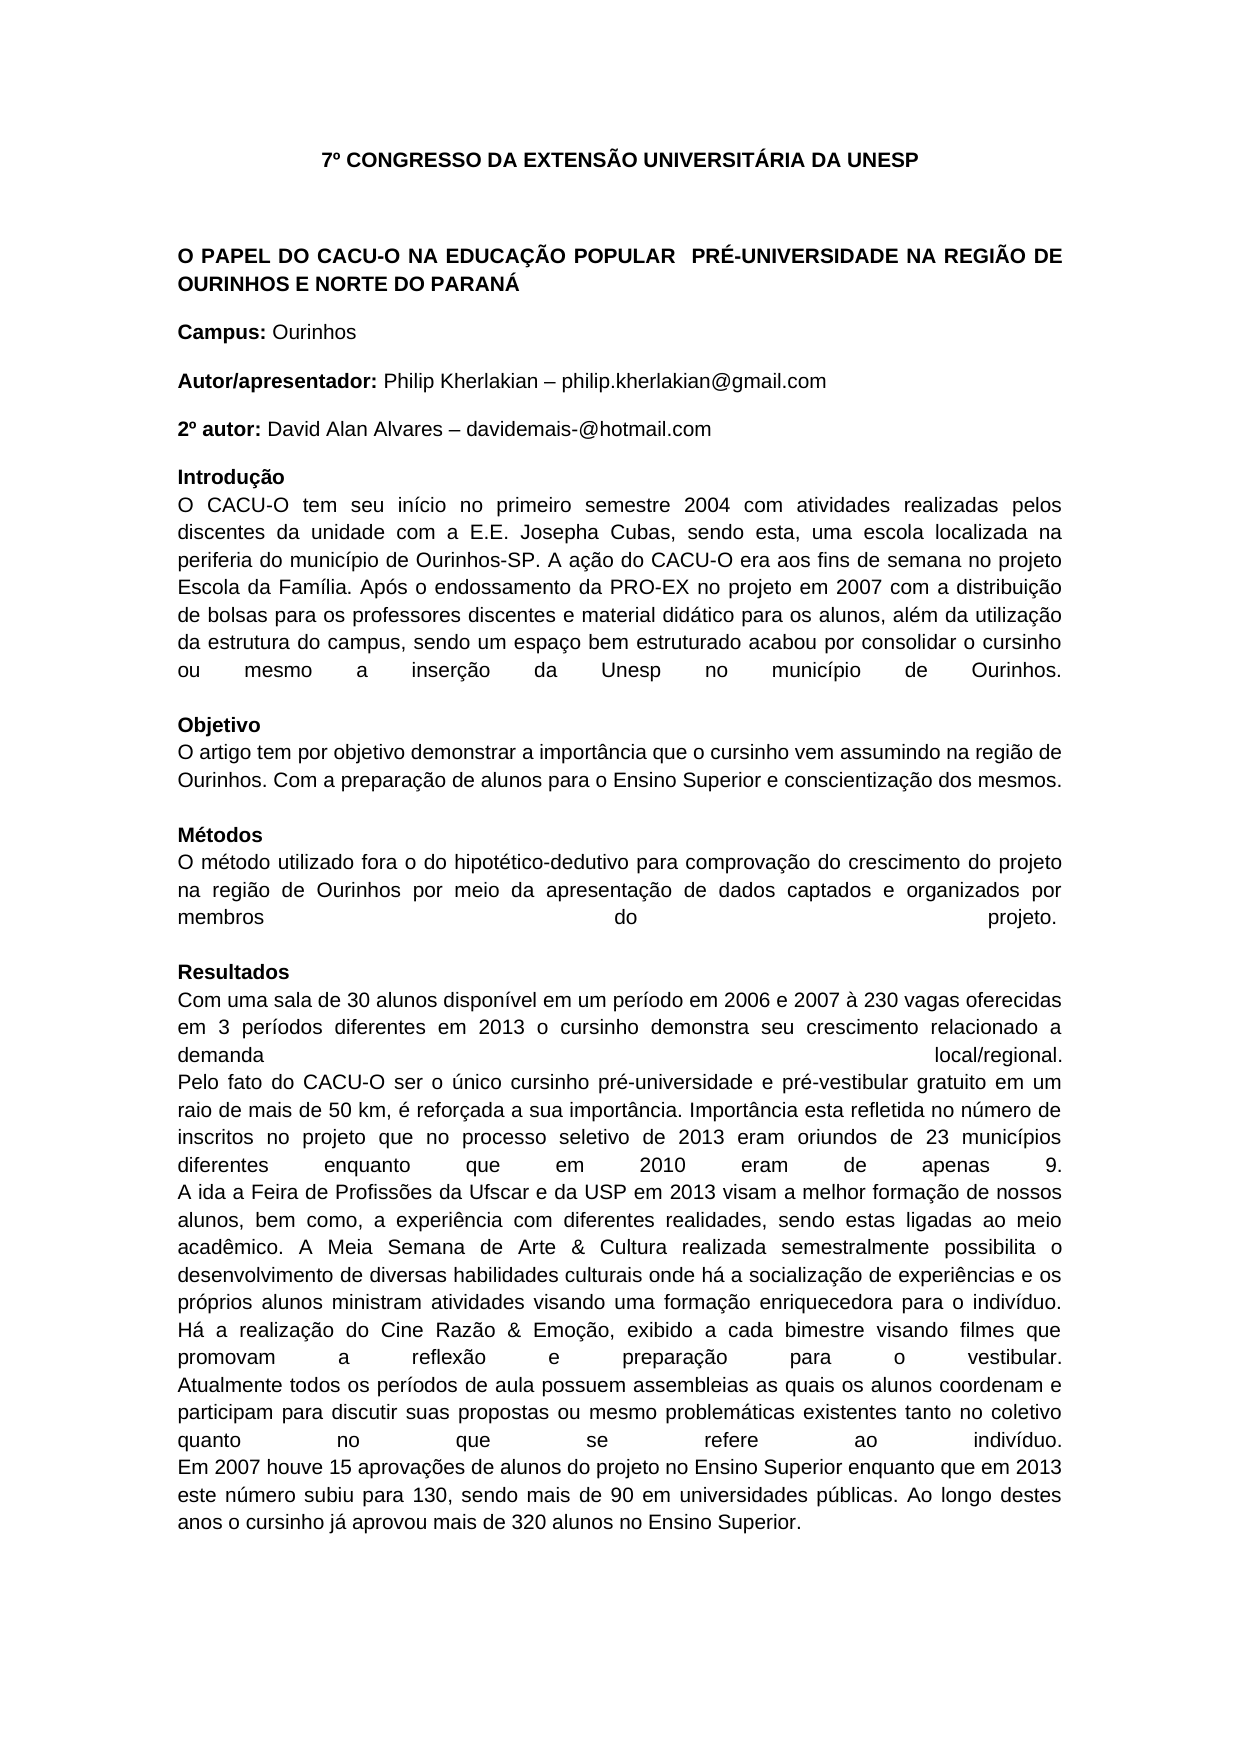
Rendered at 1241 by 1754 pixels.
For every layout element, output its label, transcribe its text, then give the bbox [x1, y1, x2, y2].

text Autor/apresentador: Philip Kherlakian – philip.kherlakian@gmail.com [177, 368, 1063, 392]
text Campus: Ourinhos [177, 320, 1063, 344]
text Introdução O CACU-O tem seu início no primeiro semestre 2004 com atividades realizadas pelos discentes da unidade com a E.E. Josepha Cubas, sendo esta, uma escola localizada na periferia do município de Ourinhos-SP. A ação do CACU-O era aos fins de semana no projeto Escola da Família. Após o endossamento da PRO-EX no projeto em 2007 com a distribuição de bolsas para os professores discentes e material didático para os alunos, além da utilização da estrutura do campus, sendo um espaço bem estruturado acabou por consolidar o cursinho ou mesmo a inserção da Unesp no município de Ourinhos. Objetivo O artigo tem por objetivo demonstrar a importância que o cursinho vem assumindo na região de Ourinhos. Com a preparação de alunos para o Ensino Superior e conscientização dos mesmos. Métodos O método utilizado fora o do hipotético-dedutivo para comprovação do crescimento do projeto na região de Ourinhos por meio da apresentação de dados captados e organizados por membros do projeto. Resultados Com uma sala de 30 alunos disponível em um período em 2006 e 2007 à 230 vagas oferecidas em 3 períodos diferentes em 2013 o cursinho demonstra seu crescimento relacionado a demanda local/regional. Pelo fato do CACU-O ser o único cursinho pré-universidade e pré-vestibular gratuito em um raio de mais de 50 km, é reforçada a sua importância. Importância esta refletida no número de inscritos no projeto que no processo seletivo de 2013 eram oriundos de 23 municípios diferentes enquanto que em 2010 eram de apenas 9. A ida a Feira de Profissões da Ufscar e da USP em 2013 visam a melhor formação de nossos alunos, bem como, a experiência com diferentes realidades, sendo estas ligadas ao meio acadêmico. A Meia Semana de Arte & Cultura realizada semestralmente possibilita o desenvolvimento de diversas habilidades culturais onde há a socialização de experiências e os próprios alunos ministram atividades visando uma formação enriquecedora para o indivíduo. Há a realização do Cine Razão & Emoção, exibido a cada bimestre visando filmes que promovam a reflexão e preparação para o vestibular. Atualmente todos os períodos de aula possuem assembleias as quais os alunos coordenam e participam para discutir suas propostas ou mesmo problemáticas existentes tanto no coletivo quanto no que se refere ao indivíduo. Em 2007 houve 15 aprovações de alunos do projeto no Ensino Superior enquanto que em 2013 este número subiu para 130, sendo mais de 90 em universidades públicas. Ao longo destes anos o cursinho já aprovou mais de 320 alunos no Ensino Superior. [177, 465, 1063, 1534]
text O PAPEL DO CACU-O NA EDUCAÇÃO POPULAR PRÉ-UNIVERSIDADE NA REGIÃO DE OURINHOS E NORTE DO PARANÁ [177, 244, 1063, 296]
text 2º autor: David Alan Alvares – davidemais-@hotmail.com [177, 417, 1063, 441]
text 7º CONGRESSO DA EXTENSÃO UNIVERSITÁRIA DA UNESP [177, 148, 1063, 172]
